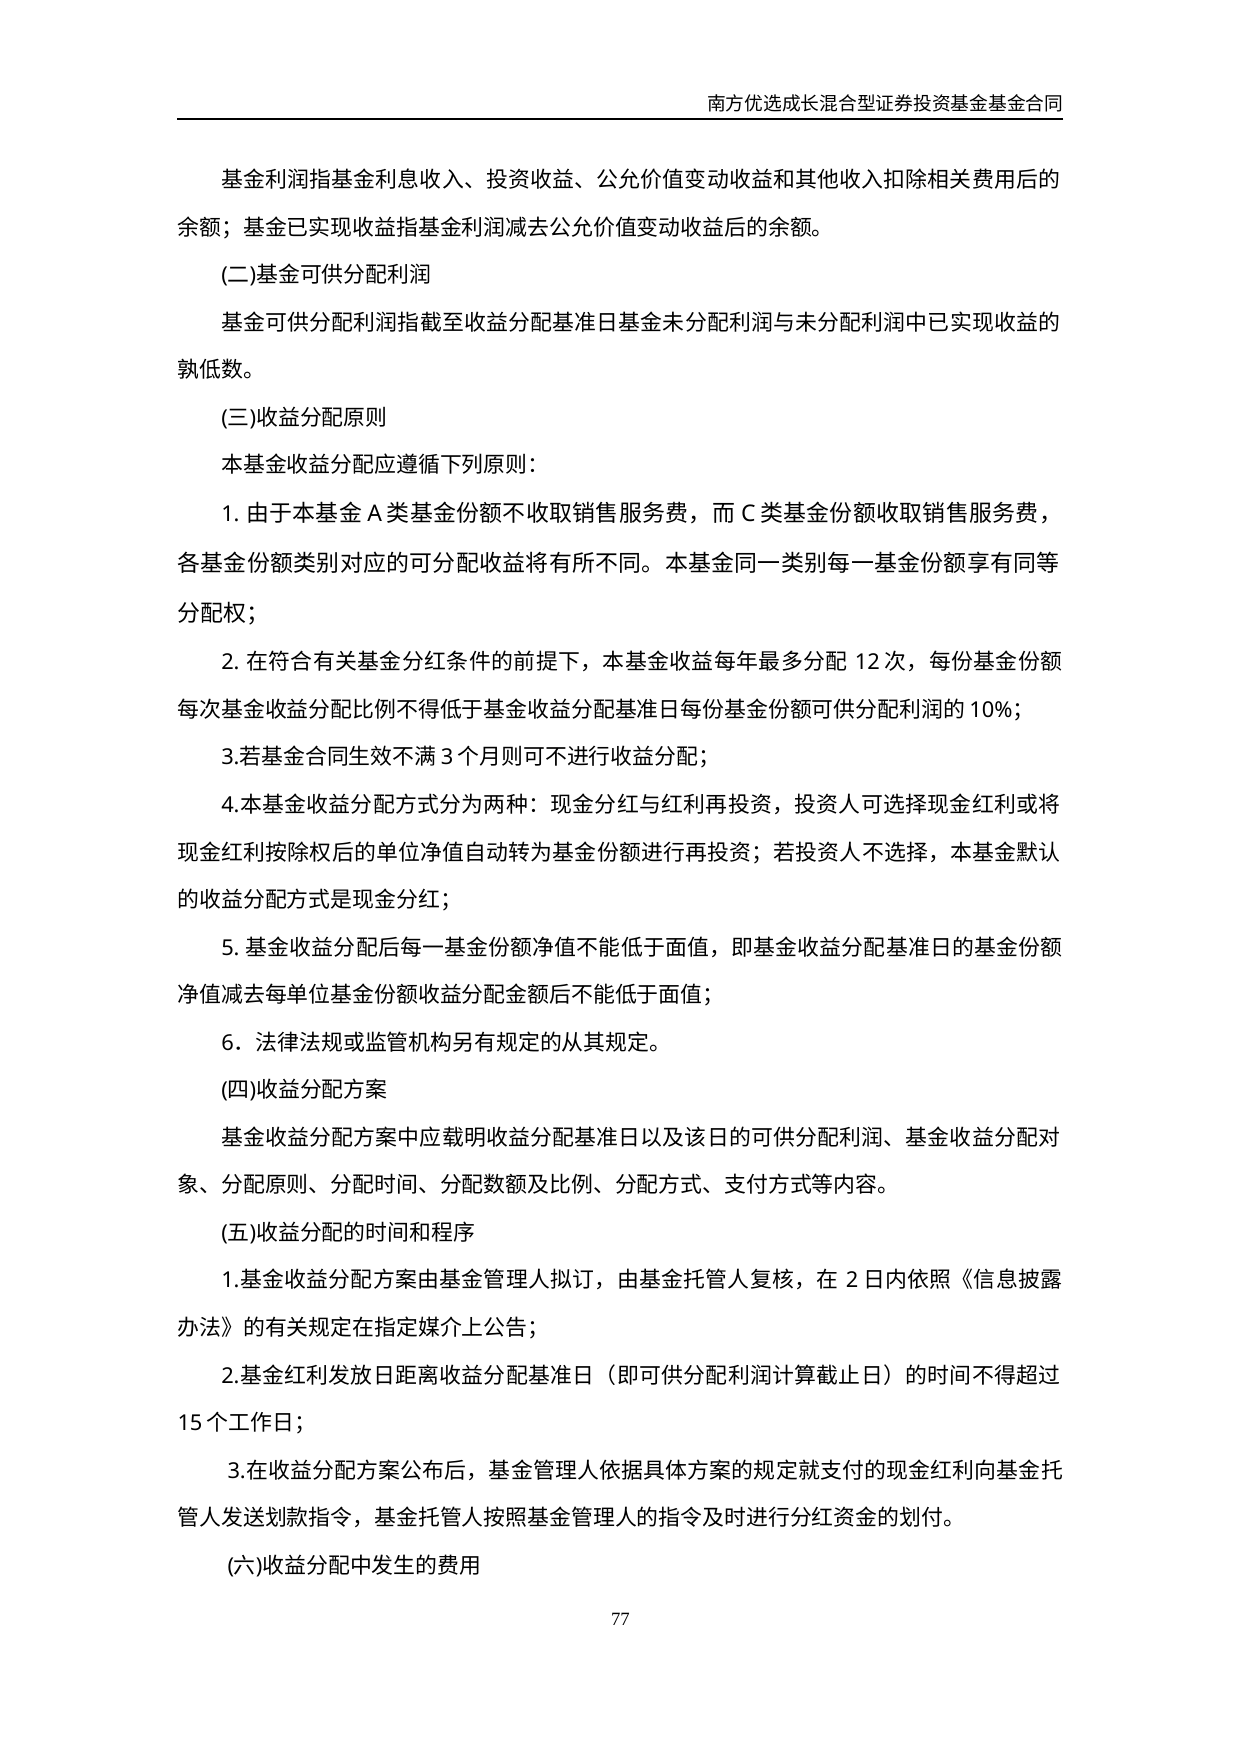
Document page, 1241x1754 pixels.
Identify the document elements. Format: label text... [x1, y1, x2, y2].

text (六)收益分配中发生的费用 [177, 1548, 1063, 1580]
text 基金收益分配方案中应载明收益分配基准日以及该日的可供分配利润、基金收益分配对象、分配原则、分配时间、分配数额及比例、分配方式、支付方式等内容。 [177, 1120, 1063, 1199]
text 6．法律法规或监管机构另有规定的从其规定。 [177, 1025, 1063, 1056]
text 本基金收益分配应遵循下列原则： [177, 447, 1063, 479]
text (二)基金可供分配利润 [177, 257, 1063, 289]
text 1. 由于本基金A类基金份额不收取销售服务费，而C类基金份额收取销售服务费，各基金份额类别对应的可分配收益将有所不同。本基金同一类别每一基金份额享有同等分配权； [177, 495, 1063, 628]
text 1.基金收益分配方案由基金管理人拟订，由基金托管人复核，在2日内依照《信息披露办法》的有关规定在指定媒介上公告； [177, 1262, 1063, 1342]
text 基金可供分配利润指截至收益分配基准日基金未分配利润与未分配利润中已实现收益的孰低数。 [177, 304, 1063, 384]
text 2.基金红利发放日距离收益分配基准日（即可供分配利润计算截止日）的时间不得超过15个工作日； [177, 1358, 1063, 1437]
text 3.若基金合同生效不满3个月则可不进行收益分配； [177, 739, 1063, 771]
text 基金利润指基金利息收入、投资收益、公允价值变动收益和其他收入扣除相关费用后的余额；基金已实现收益指基金利润减去公允价值变动收益后的余额。 [177, 162, 1063, 241]
text 2. 在符合有关基金分红条件的前提下，本基金收益每年最多分配12次，每份基金份额每次基金收益分配比例不得低于基金收益分配基准日每份基金份额可供分配利润的10%； [177, 644, 1063, 723]
text 4.本基金收益分配方式分为两种：现金分红与红利再投资，投资人可选择现金红利或将现金红利按除权后的单位净值自动转为基金份额进行再投资；若投资人不选择，本基金默认的收益分配方式是现金分红； [177, 787, 1063, 914]
text (三)收益分配原则 [177, 399, 1063, 431]
text 3.在收益分配方案公布后，基金管理人依据具体方案的规定就支付的现金红利向基金托管人发送划款指令，基金托管人按照基金管理人的指令及时进行分红资金的划付。 [177, 1453, 1063, 1532]
text (四)收益分配方案 [177, 1072, 1063, 1104]
text 5. 基金收益分配后每一基金份额净值不能低于面值，即基金收益分配基准日的基金份额净值减去每单位基金份额收益分配金额后不能低于面值； [177, 929, 1063, 1009]
text (五)收益分配的时间和程序 [177, 1215, 1063, 1247]
